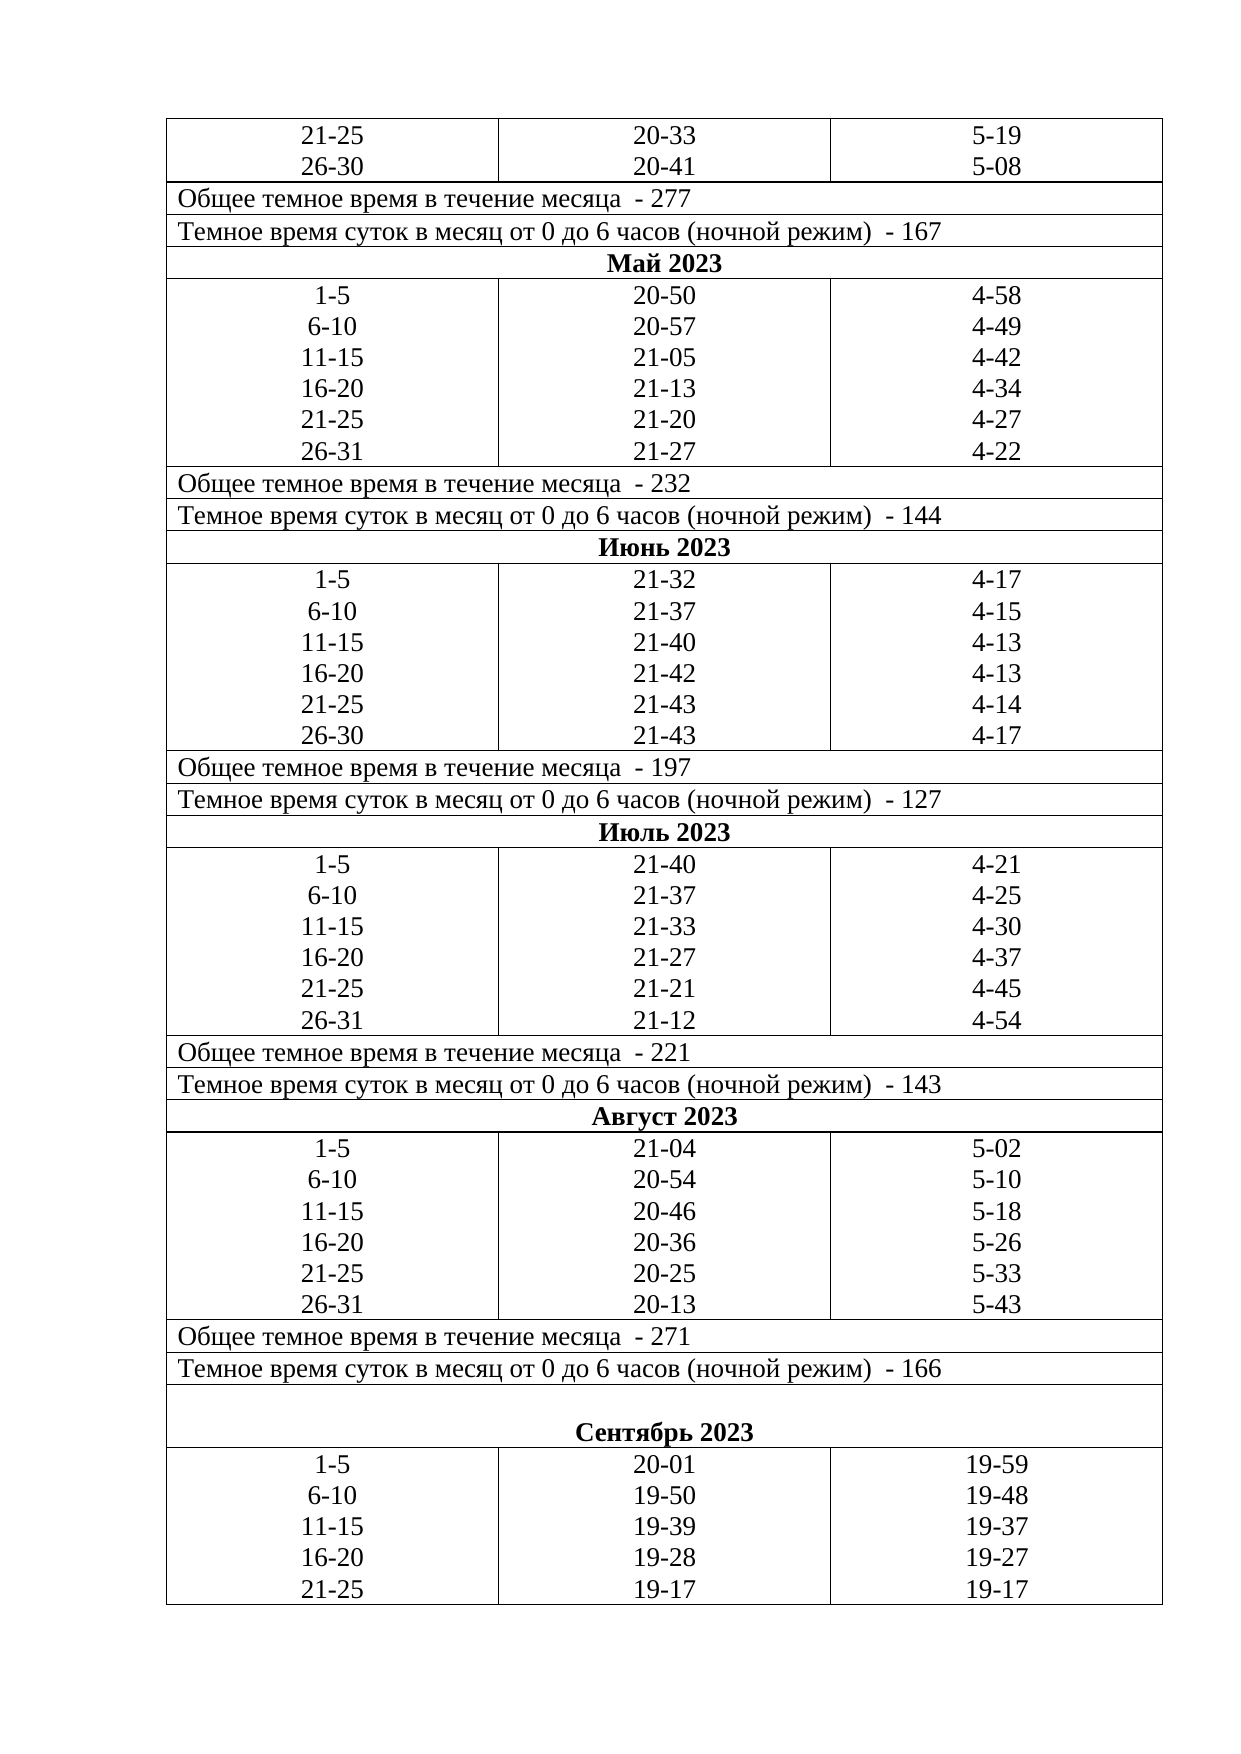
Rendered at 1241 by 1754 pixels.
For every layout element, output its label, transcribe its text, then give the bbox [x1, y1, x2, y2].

table_cell Темное время суток в месяц от 0 до 6 часов (ночной режим) - 143 [167, 1068, 1162, 1099]
table_cell Июнь 2023 [167, 531, 1162, 562]
table_cell 1-5 6-10 11-15 16-20 21-25 26-30 [167, 564, 498, 750]
table_cell 21-04 20-54 20-46 20-36 20-25 20-13 [499, 1133, 830, 1319]
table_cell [499, 1448, 830, 1604]
table_cell 4-21 4-25 4-30 4-37 4-45 4-54 [831, 848, 1162, 1035]
table_cell Темное время суток в месяц от 0 до 6 часов (ночной режим) - 166 [167, 1353, 1162, 1384]
table_cell 5-02 5-10 5-18 5-26 5-33 5-43 [831, 1133, 1162, 1319]
table_cell 1-5 6-10 11-15 16-20 21-25 26-31 [167, 279, 498, 466]
table_cell 1-5 6-10 11-15 16-20 21-25 26-31 [167, 848, 498, 1035]
table_cell Июль 2023 [167, 816, 1162, 847]
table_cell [167, 1448, 498, 1604]
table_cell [831, 1448, 1162, 1604]
table_cell Темное время суток в месяц от 0 до 6 часов (ночной режим) - 167 [167, 215, 1162, 246]
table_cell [831, 119, 1162, 181]
table_cell Общее темное время в течение месяца - 277 [167, 183, 1162, 214]
table_cell Общее темное время в течение месяца - 197 [167, 751, 1162, 783]
table_cell Общее темное время в течение месяца - 221 [167, 1036, 1162, 1067]
table_cell 20-50 20-57 21-05 21-13 21-20 21-27 [499, 279, 830, 466]
table_cell Май 2023 [167, 247, 1162, 278]
table_cell Август 2023 [167, 1100, 1162, 1131]
table_cell Сентябрь 2023 [167, 1385, 1162, 1447]
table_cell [167, 119, 498, 181]
table_cell 4-17 4-15 4-13 4-13 4-14 4-17 [831, 564, 1162, 750]
table_cell 4-58 4-49 4-42 4-34 4-27 4-22 [831, 279, 1162, 466]
table_cell 1-5 6-10 11-15 16-20 21-25 26-31 [167, 1133, 498, 1319]
table_cell Общее темное время в течение месяца - 271 [167, 1320, 1162, 1352]
table_cell 21-32 21-37 21-40 21-42 21-43 21-43 [499, 564, 830, 750]
table_cell Общее темное время в течение месяца - 232 [167, 467, 1162, 498]
table_cell 21-40 21-37 21-33 21-27 21-21 21-12 [499, 848, 830, 1035]
table_cell Темное время суток в месяц от 0 до 6 часов (ночной режим) - 127 [167, 784, 1162, 815]
table_cell Темное время суток в месяц от 0 до 6 часов (ночной режим) - 144 [167, 499, 1162, 530]
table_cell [499, 119, 830, 181]
